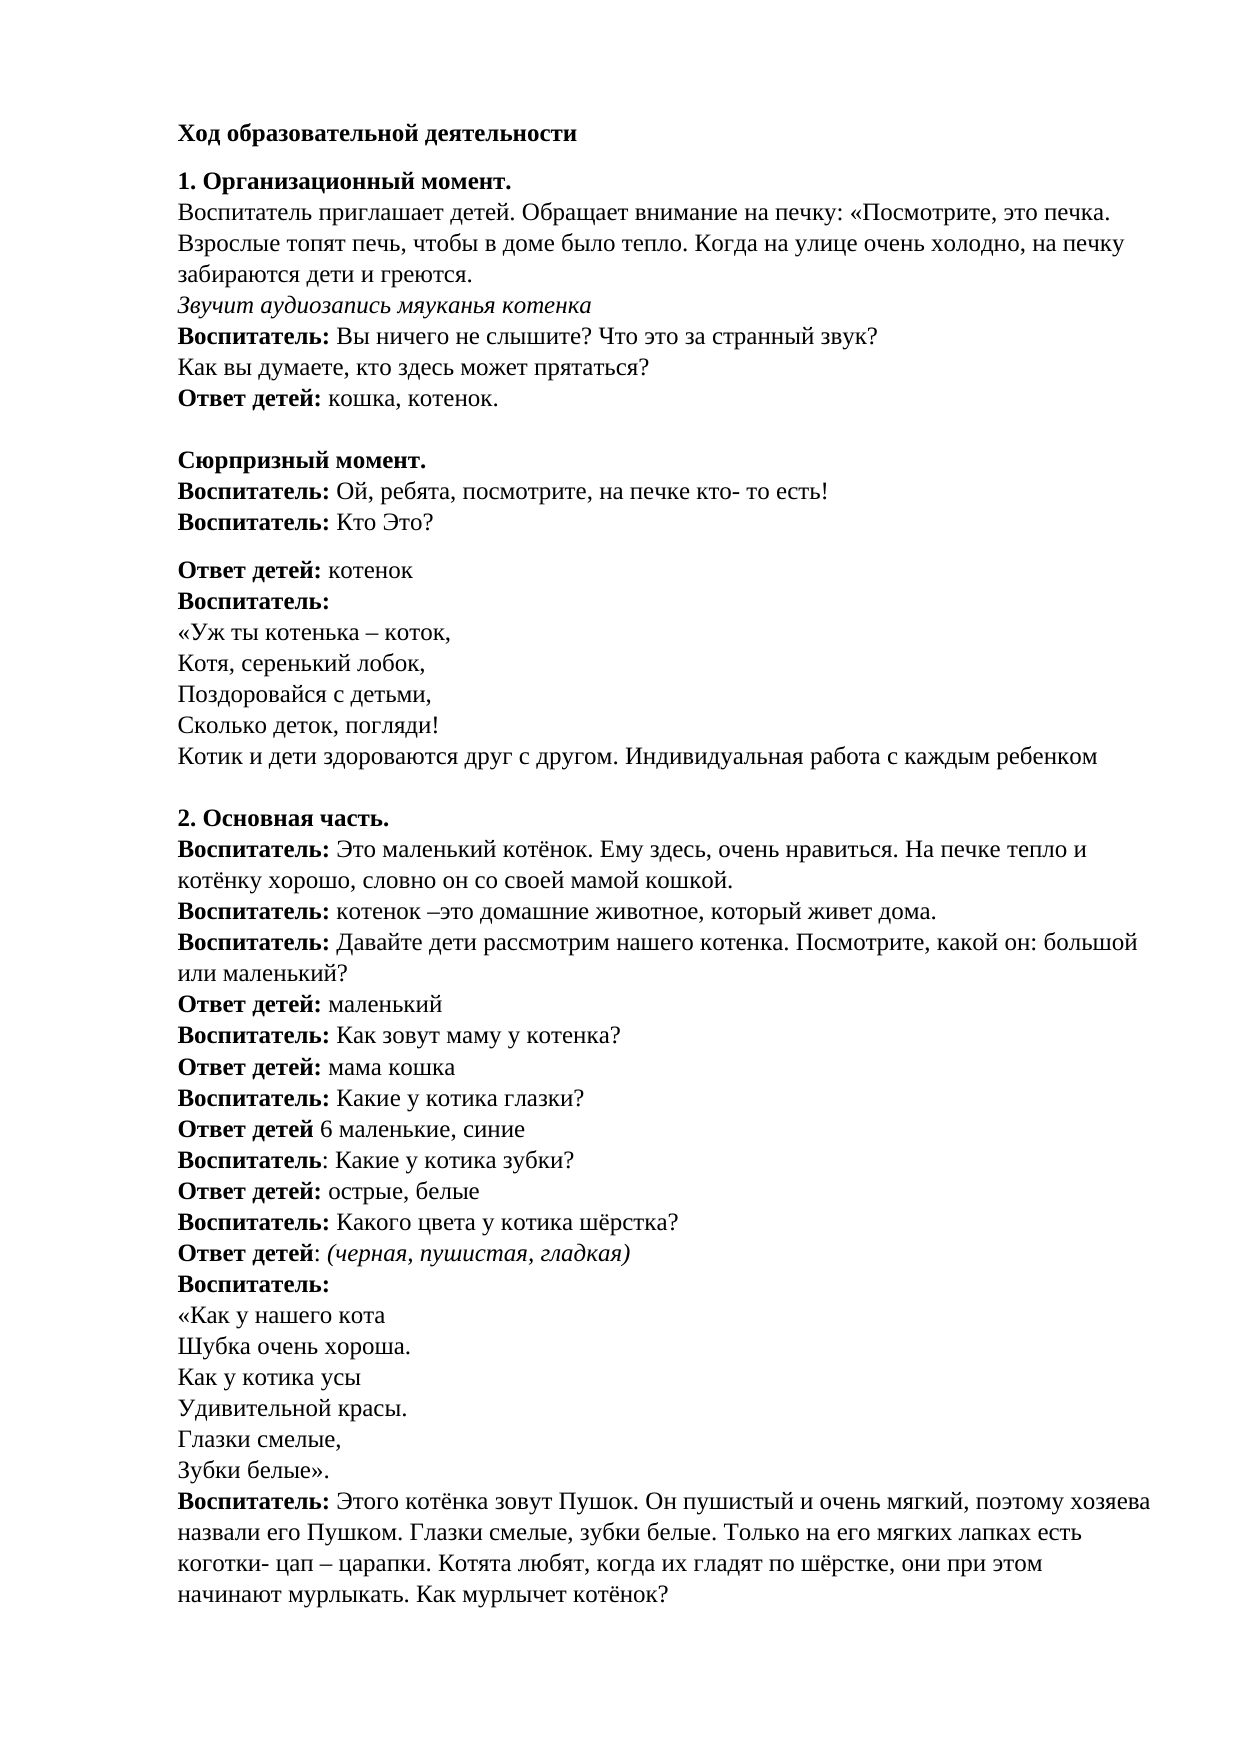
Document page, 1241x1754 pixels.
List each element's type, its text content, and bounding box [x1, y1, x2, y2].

text Ход образовательной деятельности [177, 118, 1152, 147]
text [177, 555, 1152, 1608]
text 1. Организационный момент. Воспитатель приглашает детей. Обращает внимание на печку: «Посмотрите, это печка. Взрослые топят печь, чтобы в доме было тепло. Когда на улице очень холодно, на печку забираются дети и греются. Звучит аудиозапись мяуканья котенка Воспитатель: Вы ничего не слышите? Что это за странный звук? Как вы думаете, кто здесь может прятаться? Ответ детей: кошка, котенок. Сюрпризный момент. Воспитатель: Ой, ребята, посмотрите, на печке кто- то есть! Воспитатель: Кто Это? [177, 166, 1152, 536]
